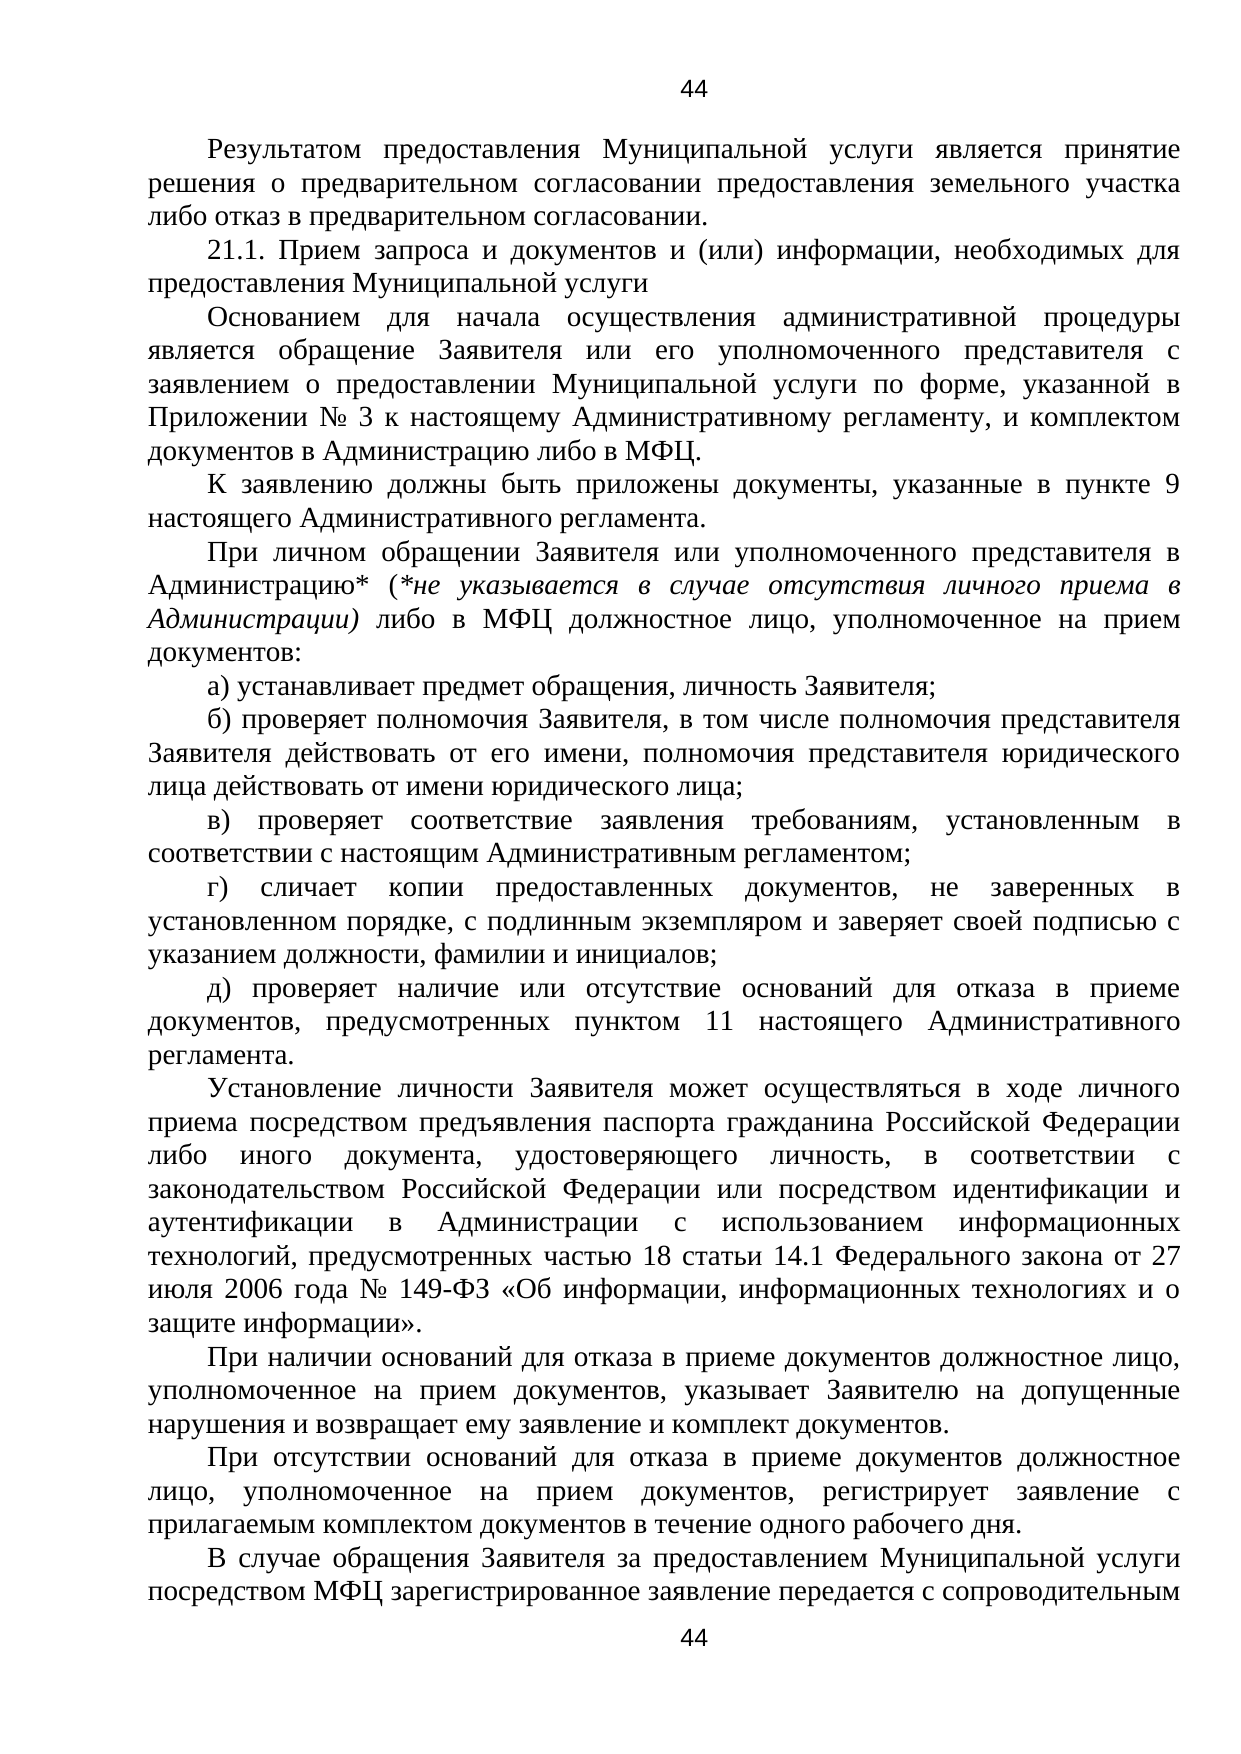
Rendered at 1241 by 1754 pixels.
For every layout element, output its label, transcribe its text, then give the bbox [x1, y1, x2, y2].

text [148, 1540, 1181, 1607]
text Результатом предоставления Муниципальной услуги является принятие решения о предварительном согласовании предоставления земельного участка либо отказ в предварительном согласовании. [148, 131, 1181, 232]
text а) устанавливает предмет обращения, личность Заявителя; [148, 668, 1181, 701]
text Основанием для начала осуществления административной процедуры является обращение Заявителя или его уполномоченного представителя с заявлением о предоставлении Муниципальной услуги по форме, указанной в Приложении № 3 к настоящему Административному регламенту, и комплектом документов в Администрацию либо в МФЦ. [148, 299, 1181, 467]
text При наличии оснований для отказа в приеме документов должностное лицо, уполномоченное на прием документов, указывает Заявителю на допущенные нарушения и возвращает ему заявление и комплект документов. [148, 1339, 1181, 1439]
text 21.1. Прием запроса и документов и (или) информации, необходимых для предоставления Муниципальной услуги [148, 232, 1181, 299]
text Установление личности Заявителя может осуществляться в ходе личного приема посредством предъявления паспорта гражданина Российской Федерации либо иного документа, удостоверяющего личность, в соответствии с законодательством Российской Федерации или посредством идентификации и аутентификации в Администрации с использованием информационных технологий, предусмотренных частью 18 статьи 14.1 Федерального закона от 27 июля 2006 года № 149-ФЗ «Об информации, информационных технологиях и о защите информации». [148, 1070, 1181, 1339]
text в) проверяет соответствие заявления требованиям, установленным в соответствии с настоящим Административным регламентом; [148, 802, 1181, 869]
text К заявлению должны быть приложены документы, указанные в пункте 9 настоящего Административного регламента. [148, 467, 1181, 534]
text г) сличает копии предоставленных документов, не заверенных в установленном порядке, с подлинным экземпляром и заверяет своей подписью с указанием должности, фамилии и инициалов; [148, 869, 1181, 970]
text При отсутствии оснований для отказа в приеме документов должностное лицо, уполномоченное на прием документов, регистрирует заявление с прилагаемым комплектом документов в течение одного рабочего дня. [148, 1439, 1181, 1540]
text б) проверяет полномочия Заявителя, в том числе полномочия представителя Заявителя действовать от его имени, полномочия представителя юридического лица действовать от имени юридического лица; [148, 701, 1181, 802]
text При личном обращении Заявителя или уполномоченного представителя в Администрацию* (*не указывается в случае отсутствия личного приема в Администрации) либо в МФЦ должностное лицо, уполномоченное на прием документов: [148, 534, 1181, 668]
text д) проверяет наличие или отсутствие оснований для отказа в приеме документов, предусмотренных пунктом 11 настоящего Административного регламента. [148, 970, 1181, 1070]
